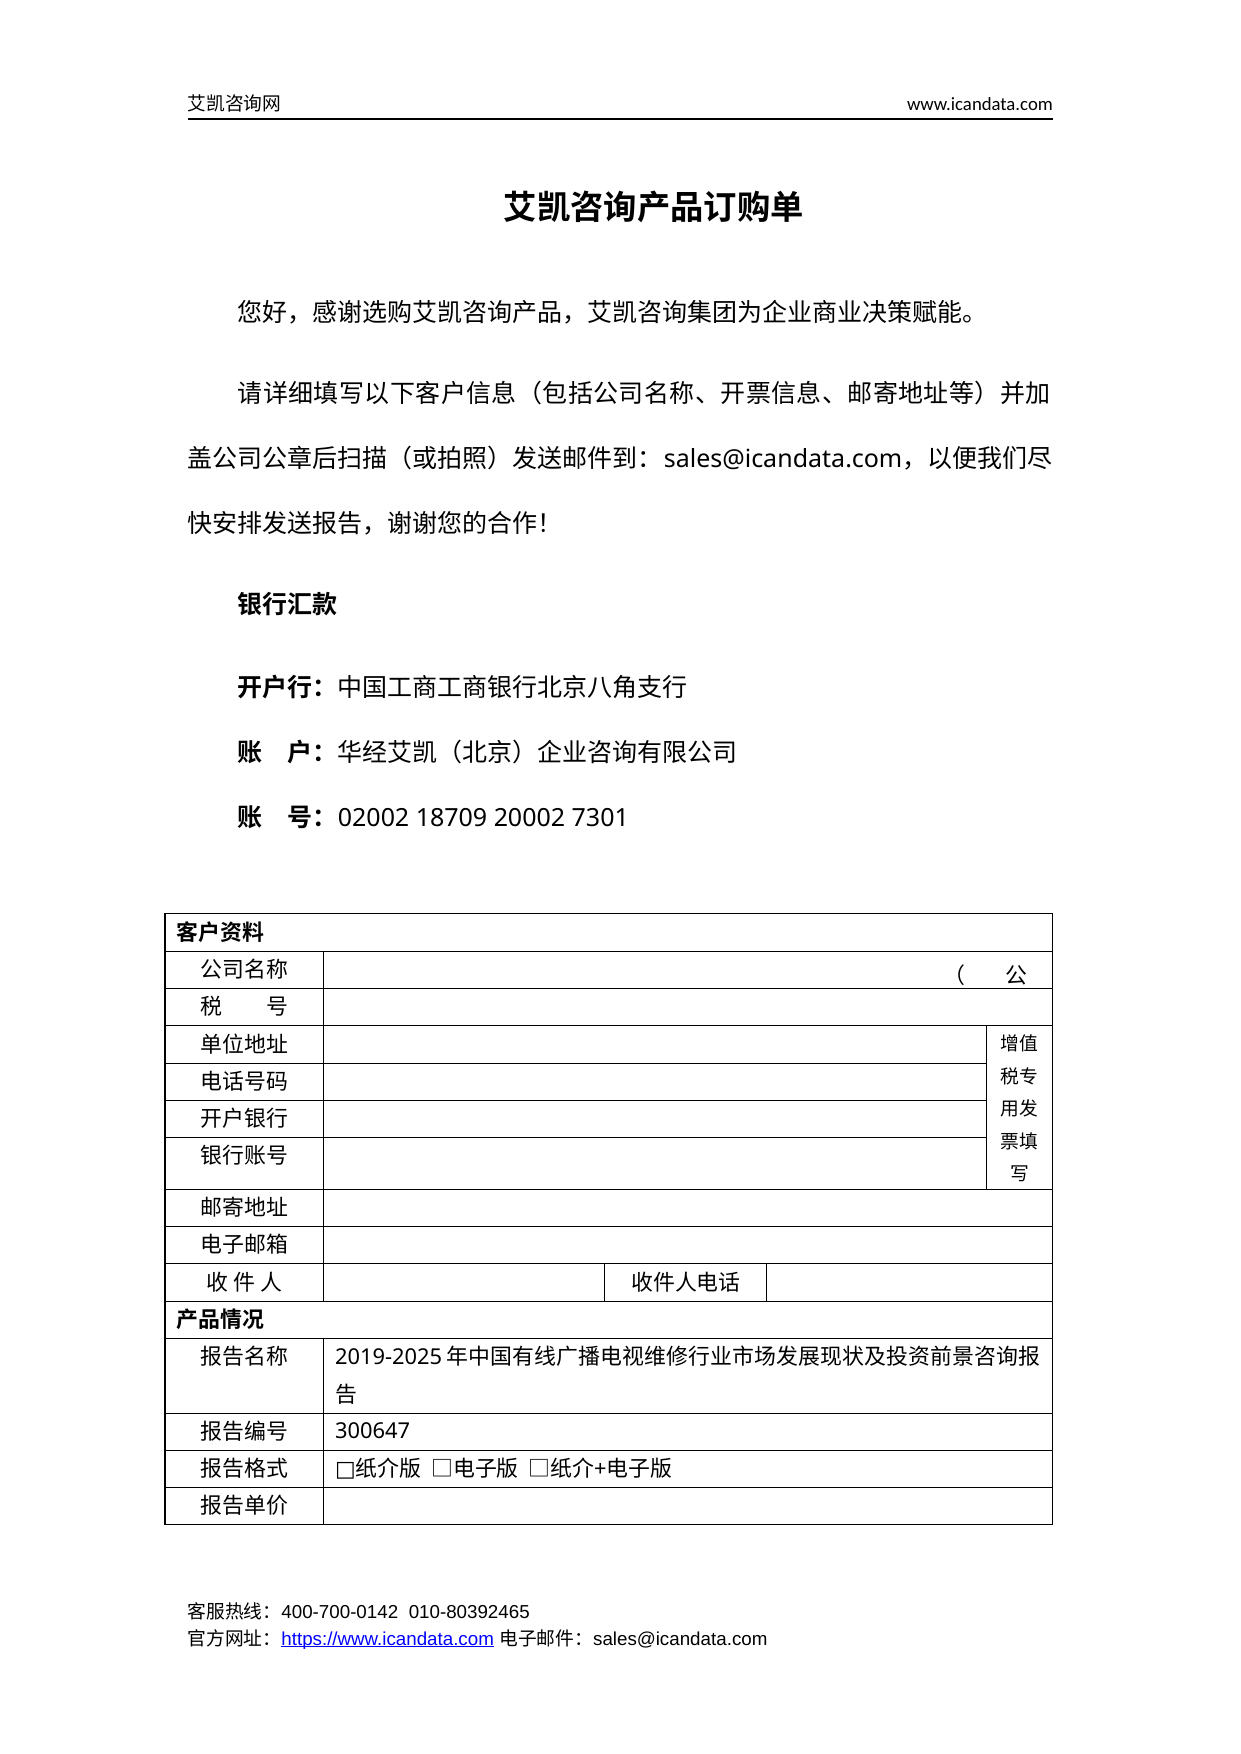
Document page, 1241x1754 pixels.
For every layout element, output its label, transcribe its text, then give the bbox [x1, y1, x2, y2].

table_cell [324, 1264, 604, 1301]
text 您好，感谢选购艾凯咨询产品，艾凯咨询集团为企业商业决策赋能。 [187, 278, 1053, 343]
table_cell [767, 1264, 1052, 1301]
text 请详细填写以下客户信息（包括公司名称、开票信息、邮寄地址等）并加盖公司公章后扫描（或拍照）发送邮件到：sales@icandata.com，以便我们尽快安排发送报告，谢谢您的合作！ [187, 359, 1053, 554]
table_cell [324, 1190, 1052, 1226]
table_cell □纸介版 □电子版 □纸介+电子版 [324, 1451, 1052, 1487]
table_cell [324, 1026, 986, 1062]
text 艾凯咨询产品订购单 [187, 172, 1053, 237]
table_cell 报告编号 [166, 1414, 323, 1450]
table_cell 报告格式 [166, 1451, 323, 1487]
table_cell 税 号 [166, 989, 323, 1025]
table_header 客户资料 [166, 914, 1052, 951]
table_cell 产品情况 [166, 1302, 1052, 1338]
table_cell 单位地址 [166, 1026, 323, 1062]
table_cell 增值税专用发票填写 [987, 1026, 1052, 1189]
text 账 号：02002 18709 20002 7301 [187, 783, 1053, 848]
table_cell [324, 1488, 1052, 1524]
table_cell [324, 1101, 986, 1137]
table_cell 300647 [324, 1414, 1052, 1450]
table_cell 公司名称 [166, 952, 323, 988]
table_cell 2019-2025年中国有线广播电视维修行业市场发展现状及投资前景咨询报告 [324, 1339, 1052, 1412]
table_cell [324, 1064, 986, 1100]
text 账 户：华经艾凯（北京）企业咨询有限公司 [187, 718, 1053, 783]
table_cell [324, 1138, 986, 1189]
table_cell 银行账号 [166, 1138, 323, 1189]
text 银行汇款 [187, 570, 1053, 635]
table_cell 收 件 人 [166, 1264, 323, 1301]
table_cell [324, 1227, 1052, 1263]
table_cell 收件人电话 [605, 1264, 766, 1301]
table_cell 电子邮箱 [166, 1227, 323, 1263]
text 开户行：中国工商工商银行北京八角支行 [187, 653, 1053, 718]
table_cell 邮寄地址 [166, 1190, 323, 1226]
table_cell [324, 952, 1052, 988]
table_cell 开户银行 [166, 1101, 323, 1137]
table_cell [324, 989, 1052, 1025]
table_cell 报告单价 [166, 1488, 323, 1524]
table_cell 电话号码 [166, 1064, 323, 1100]
table_cell 报告名称 [166, 1339, 323, 1412]
